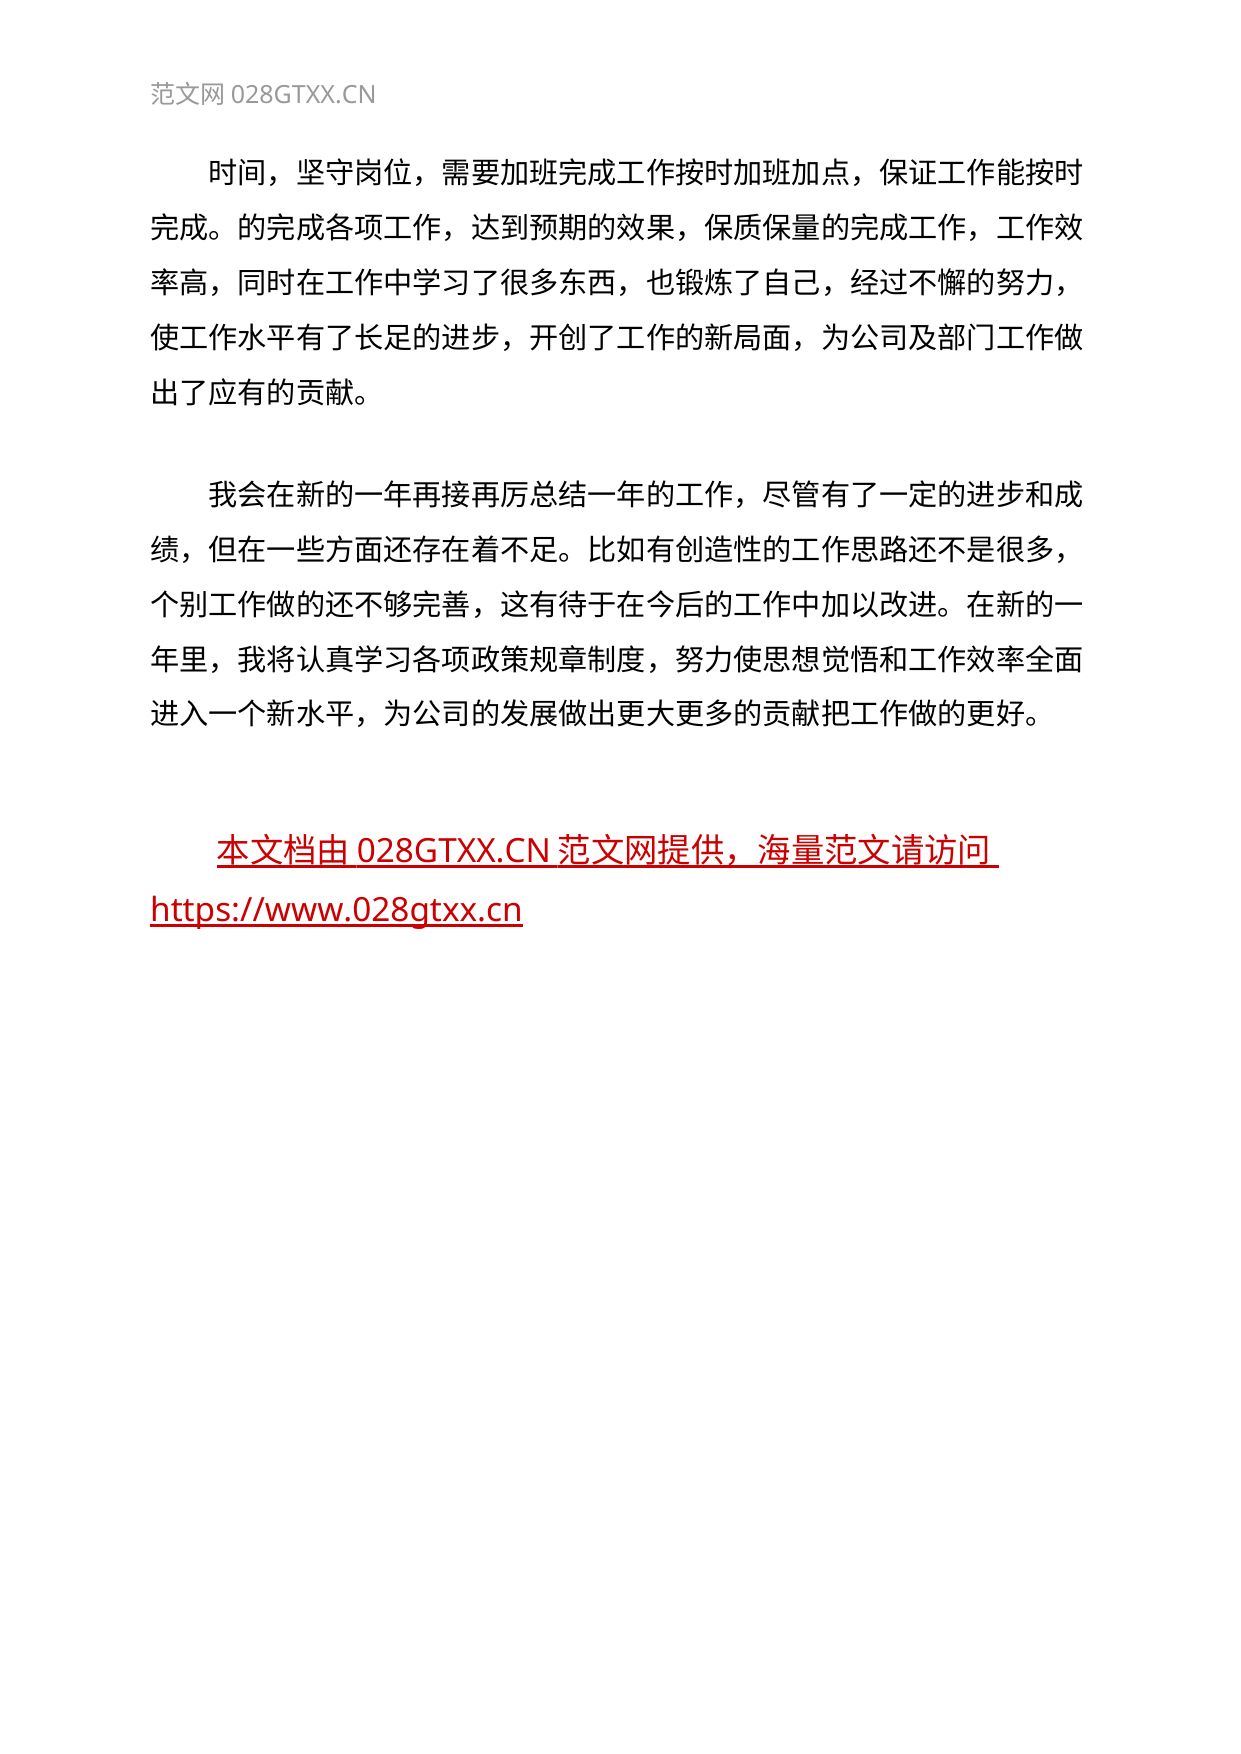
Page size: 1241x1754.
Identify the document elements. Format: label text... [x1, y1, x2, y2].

text 我会在新的一年再接再厉总结一年的工作，尽管有了一定的进步和成绩，但在一些方面还存在着不足。比如有创造性的工作思路还不是很多，个别工作做的还不够完善，这有待于在今后的工作中加以改进。在新的一年里，我将认真学习各项政策规章制度，努力使思想觉悟和工作效率全面进入一个新水平，为公司的发展做出更大更多的贡献把工作做的更好。 [150, 471, 1090, 733]
text 本文档由028GTXX.CN范文网提供，海量范文请访问 https://www.028gtxx.cn [150, 824, 1090, 931]
text 时间，坚守岗位，需要加班完成工作按时加班加点，保证工作能按时完成。的完成各项工作，达到预期的效果，保质保量的完成工作，工作效率高，同时在工作中学习了很多东西，也锻炼了自己，经过不懈的努力，使工作水平有了长足的进步，开创了工作的新局面，为公司及部门工作做出了应有的贡献。 [150, 150, 1090, 412]
